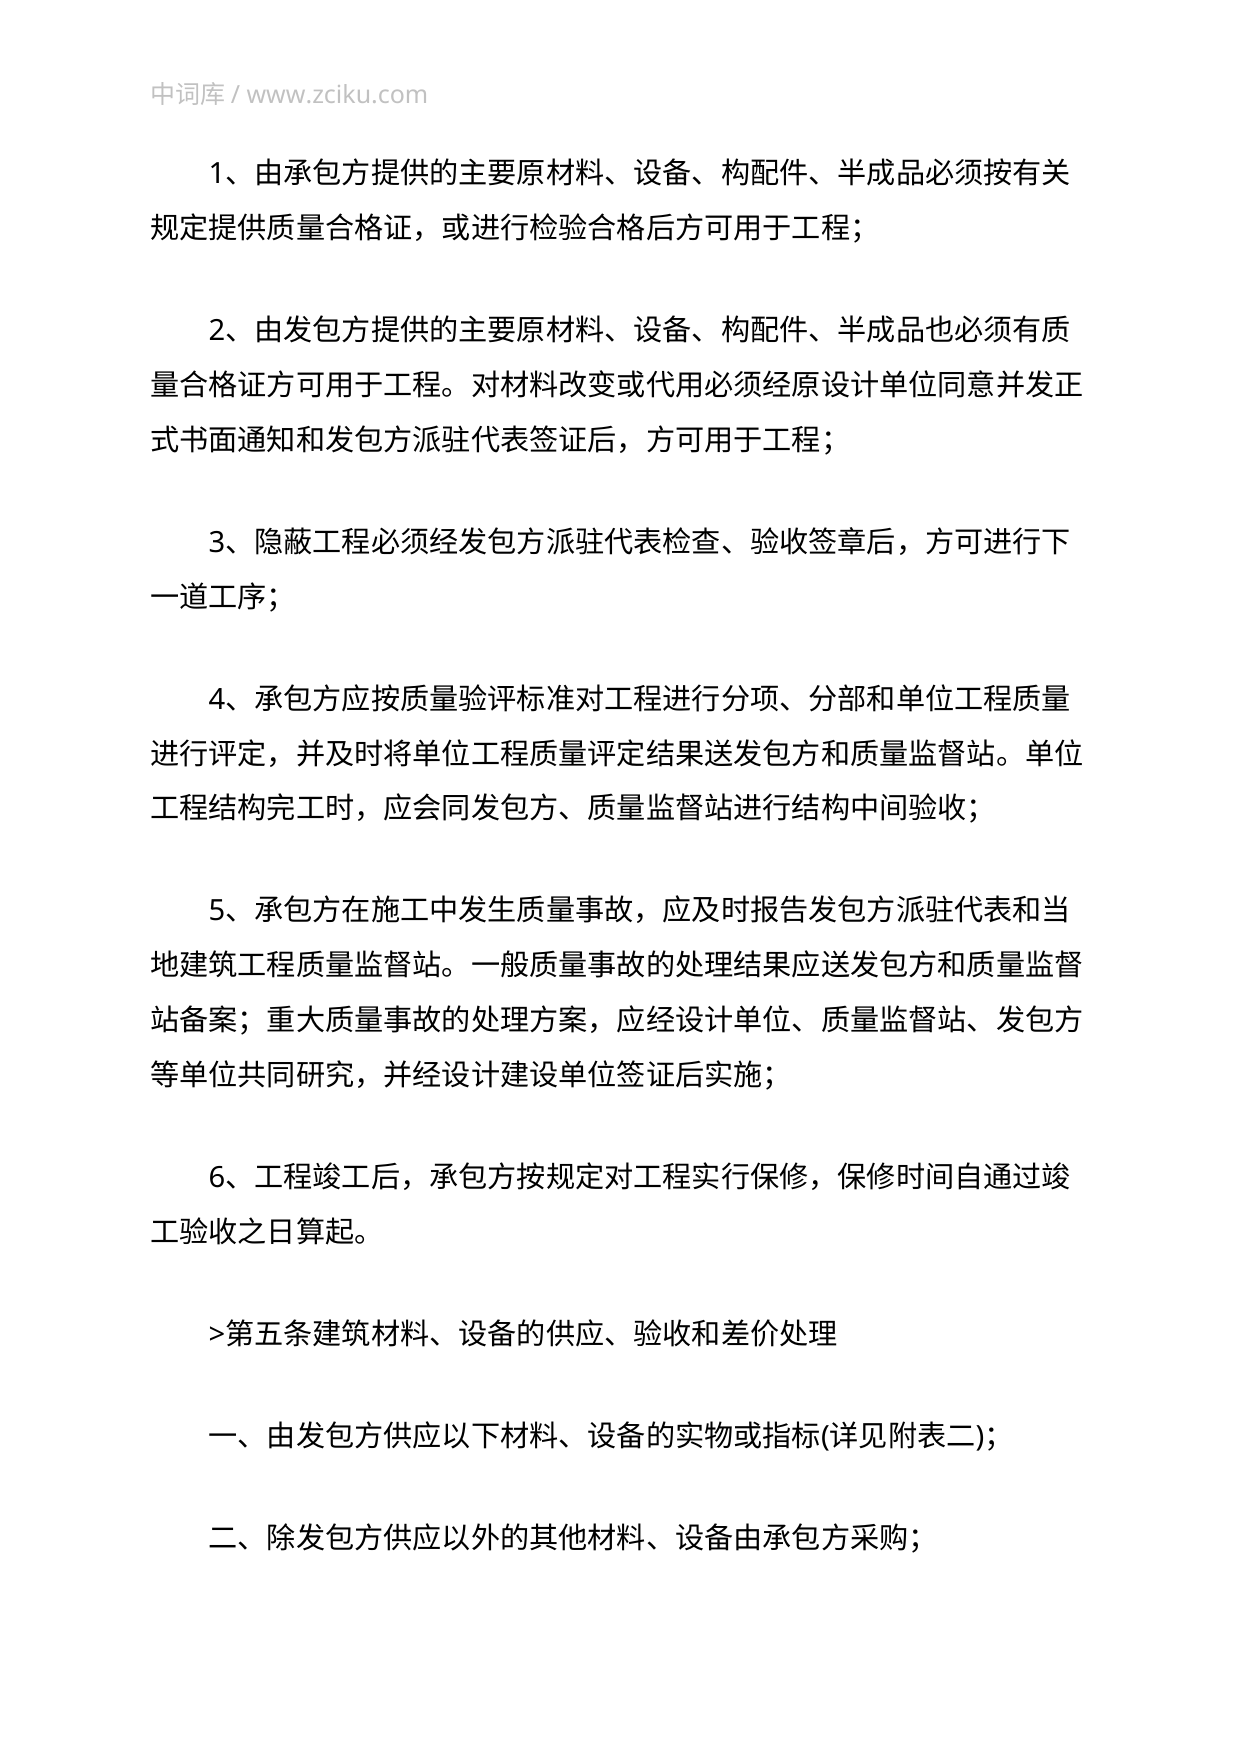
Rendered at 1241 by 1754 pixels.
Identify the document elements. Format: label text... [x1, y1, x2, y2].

text 二、除发包方供应以外的其他材料、设备由承包方采购； [150, 1514, 1090, 1556]
text >第五条建筑材料、设备的供应、验收和差价处理 [150, 1310, 1090, 1353]
text 5、承包方在施工中发生质量事故，应及时报告发包方派驻代表和当地建筑工程质量监督站。一般质量事故的处理结果应送发包方和质量监督站备案；重大质量事故的处理方案，应经设计单位、质量监督站、发包方等单位共同研究，并经设计建设单位签证后实施； [150, 887, 1090, 1094]
text 6、工程竣工后，承包方按规定对工程实行保修，保修时间自通过竣工验收之日算起。 [150, 1153, 1090, 1251]
text 4、承包方应按质量验评标准对工程进行分项、分部和单位工程质量进行评定，并及时将单位工程质量评定结果送发包方和质量监督站。单位工程结构完工时，应会同发包方、质量监督站进行结构中间验收； [150, 675, 1090, 827]
text 2、由发包方提供的主要原材料、设备、构配件、半成品也必须有质量合格证方可用于工程。对材料改变或代用必须经原设计单位同意并发正式书面通知和发包方派驻代表签证后，方可用于工程； [150, 307, 1090, 459]
text 3、隐蔽工程必须经发包方派驻代表检查、验收签章后，方可进行下一道工序； [150, 518, 1090, 616]
text 1、由承包方提供的主要原材料、设备、构配件、半成品必须按有关规定提供质量合格证，或进行检验合格后方可用于工程； [150, 150, 1090, 247]
text 一、由发包方供应以下材料、设备的实物或指标(详见附表二)； [150, 1412, 1090, 1454]
